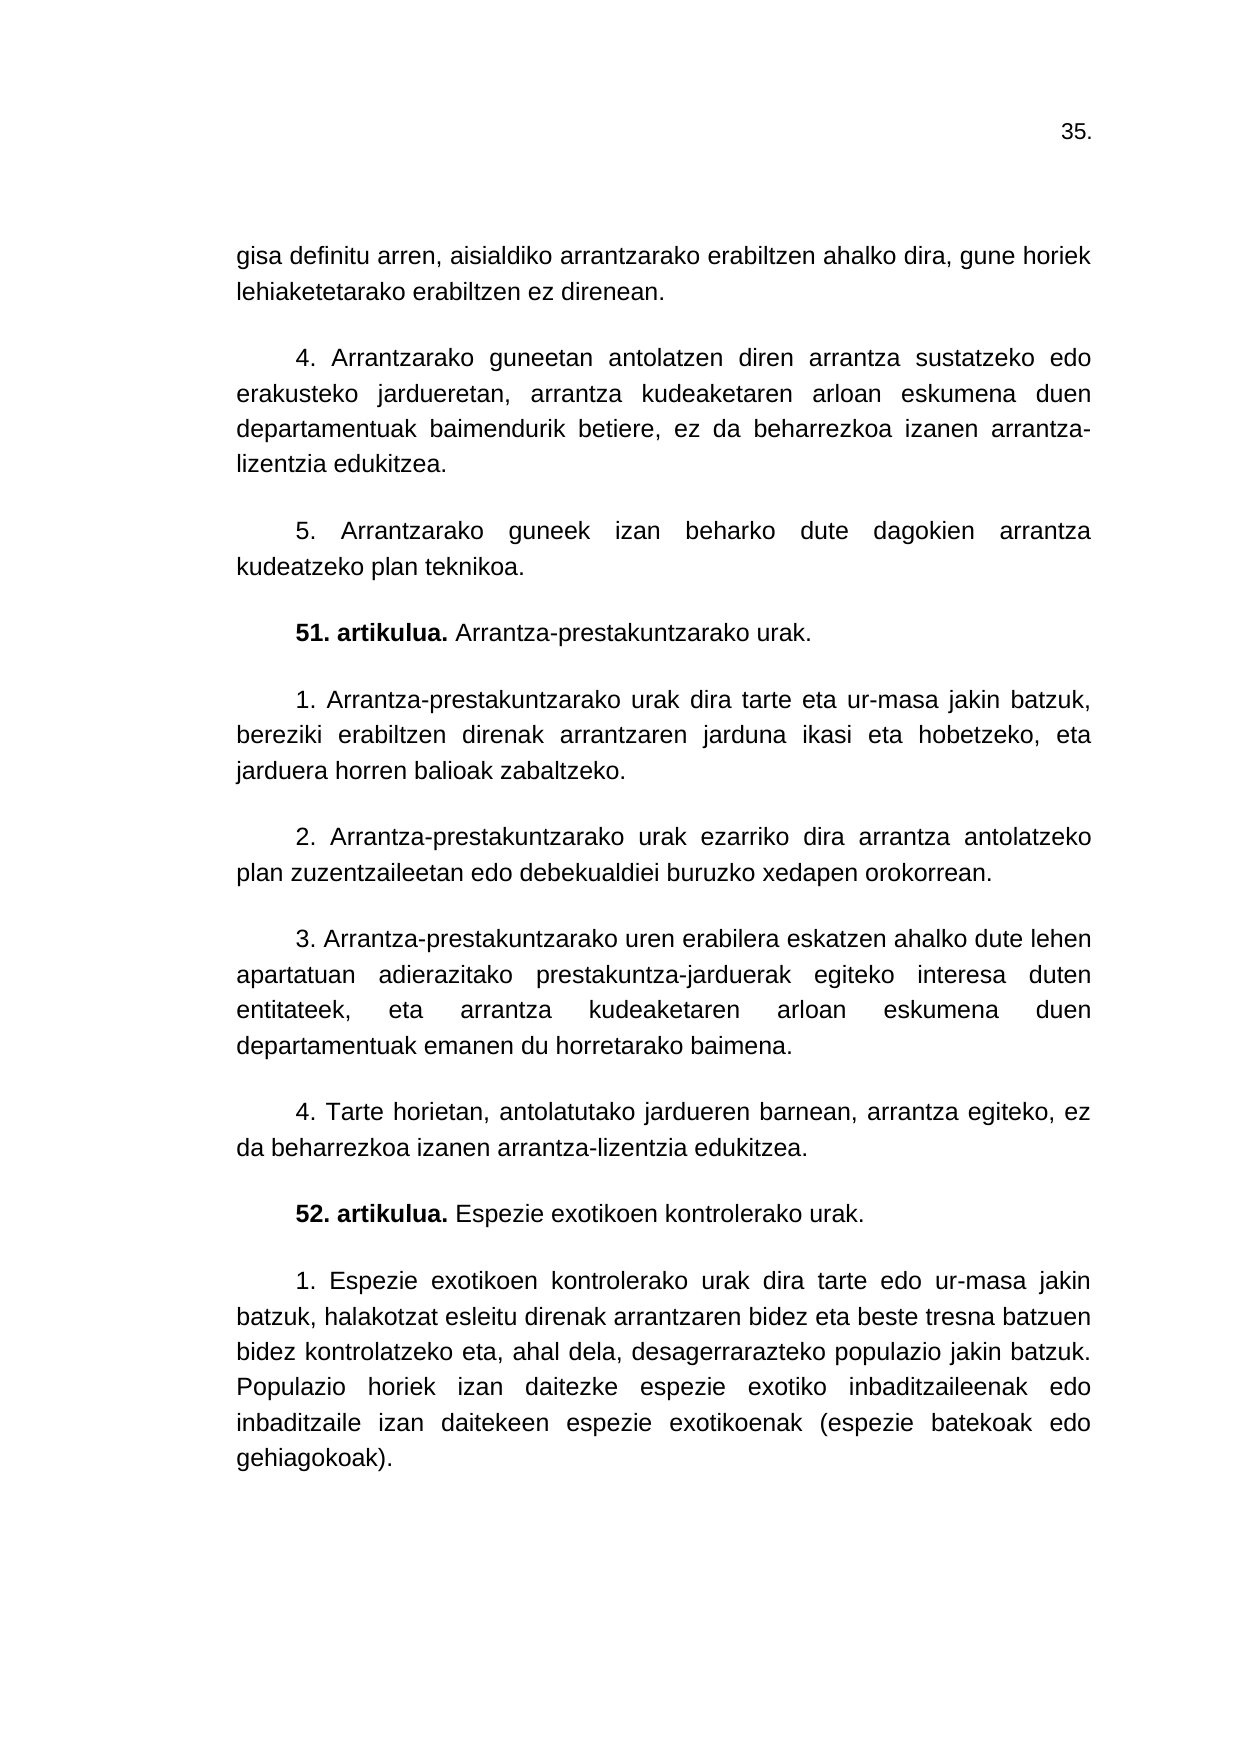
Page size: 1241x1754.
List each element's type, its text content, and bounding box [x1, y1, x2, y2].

text 1. Espezie exotikoen kontrolerako urak dira tarte edo ur-masa jakin batzuk, halakotzat esleitu direnak arrantzaren bidez eta beste tresna batzuen bidez kontrolatzeko eta, ahal dela, desagerrarazteko populazio jakin batzuk. Populazio horiek izan daitezke espezie exotiko inbaditzaileenak edo inbaditzaile izan daitekeen espezie exotikoenak (espezie batekoak edo gehiagokoak). [236, 1261, 1092, 1474]
text 52. artikulua. Espezie exotikoen kontrolerako urak. [236, 1194, 1092, 1230]
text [236, 236, 1092, 307]
text 3. Arrantza-prestakuntzarako uren erabilera eskatzen ahalko dute lehen apartatuan adierazitako prestakuntza-jarduerak egiteko interesa duten entitateek, eta arrantza kudeaketaren arloan eskumena duen departamentuak emanen du horretarako baimena. [236, 919, 1092, 1061]
text 4. Arrantzarako guneetan antolatzen diren arrantza sustatzeko edo erakusteko jardueretan, arrantza kudeaketaren arloan eskumena duen departamentuak baimendurik betiere, ez da beharrezkoa izanen arrantza-lizentzia edukitzea. [236, 338, 1092, 480]
text 4. Tarte horietan, antolatutako jardueren barnean, arrantza egiteko, ez da beharrezkoa izanen arrantza-lizentzia edukitzea. [236, 1092, 1092, 1163]
text 2. Arrantza-prestakuntzarako urak ezarriko dira arrantza antolatzeko plan zuzentzaileetan edo debekualdiei buruzko xedapen orokorrean. [236, 817, 1092, 888]
text 5. Arrantzarako guneek izan beharko dute dagokien arrantza kudeatzeko plan teknikoa. [236, 511, 1092, 582]
text 1. Arrantza-prestakuntzarako urak dira tarte eta ur-masa jakin batzuk, bereziki erabiltzen direnak arrantzaren jarduna ikasi eta hobetzeko, eta jarduera horren balioak zabaltzeko. [236, 680, 1092, 786]
text 51. artikulua. Arrantza-prestakuntzarako urak. [236, 613, 1092, 649]
